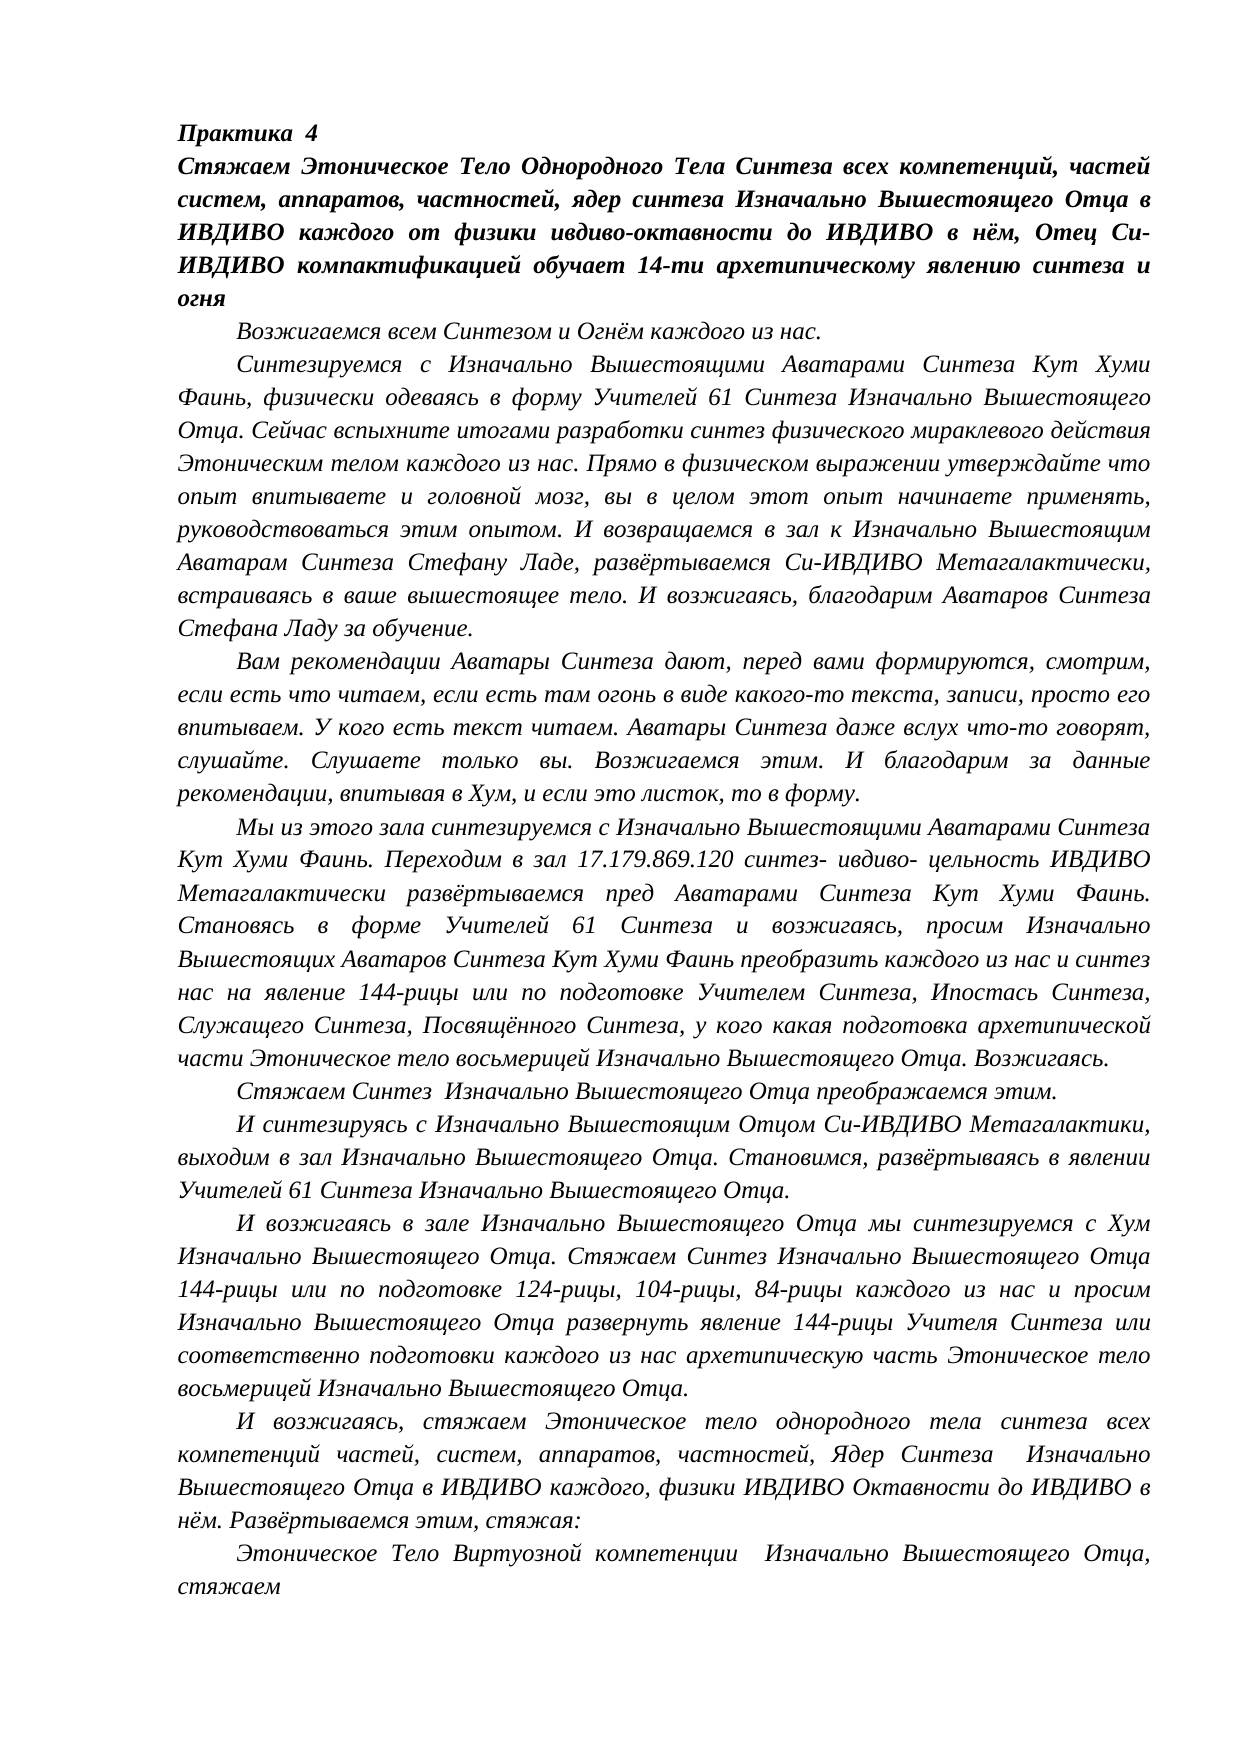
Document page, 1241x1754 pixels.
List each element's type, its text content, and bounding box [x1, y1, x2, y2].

text Мы из этого зала синтезируемся с Изначально Вышестоящими Аватарами Синтеза Кут Хуми Фаинь. Переходим в зал 17.179.869.120 синтез- ивдиво- цельность ИВДИВО Метагалактически развёртываемся пред Аватарами Синтеза Кут Хуми Фаинь. Становясь в форме Учителей 61 Синтеза и возжигаясь, просим Изначально Вышестоящих Аватаров Синтеза Кут Хуми Фаинь преобразить каждого из нас и синтез нас на явление 144-рицы или по подготовке Учителем Синтеза, Ипостась Синтеза, Служащего Синтеза, Посвящённого Синтеза, у кого какая подготовка архетипической части Этоническое тело восьмерицей Изначально Вышестоящего Отца. Возжигаясь. [177, 812, 1152, 1071]
text Стяжаем Этоническое Тело Однородного Тела Синтеза всех компетенций, частей систем, аппаратов, частностей, ядер синтеза Изначально Вышестоящего Отца в ИВДИВО каждого от физики ивдиво-октавности до ИВДИВО в нём, Отец Си-ИВДИВО компактификацией обучает 14-ти архетипическому явлению синтеза и огня [177, 151, 1152, 312]
text Этоническое Тело Виртуозной компетенции Изначально Вышестоящего Отца, стяжаем [177, 1538, 1152, 1600]
text Возжигаемся всем Синтезом и Огнём каждого из нас. [177, 316, 1152, 345]
text И синтезируясь с Изначально Вышестоящим Отцом Си-ИВДИВО Метагалактики, выходим в зал Изначально Вышестоящего Отца. Становимся, развёртываясь в явлении Учителей 61 Синтеза Изначально Вышестоящего Отца. [177, 1109, 1152, 1203]
text Стяжаем Синтез Изначально Вышестоящего Отца преображаемся этим. [177, 1076, 1152, 1104]
text Синтезируемся с Изначально Вышестоящими Аватарами Синтеза Кут Хуми Фаинь, физически одеваясь в форму Учителей 61 Синтеза Изначально Вышестоящего Отца. Сейчас вспыхните итогами разработки синтез физического мираклевого действия Этоническим телом каждого из нас. Прямо в физическом выражении утверждайте что опыт впитываете и головной мозг, вы в целом этот опыт начинаете применять, руководствоваться этим опытом. И возвращаемся в зал к Изначально Вышестоящим Аватарам Синтеза Стефану Ладе, развёртываемся Си-ИВДИВО Метагалактически, встраиваясь в ваше вышестоящее тело. И возжигаясь, благодарим Аватаров Синтеза Стефана Ладу за обучение. [177, 349, 1152, 642]
text И возжигаясь в зале Изначально Вышестоящего Отца мы синтезируемся с Хум Изначально Вышестоящего Отца. Стяжаем Синтез Изначально Вышестоящего Отца 144-рицы или по подготовке 124-рицы, 104-рицы, 84-рицы каждого из нас и просим Изначально Вышестоящего Отца развернуть явление 144-рицы Учителя Синтеза или соответственно подготовки каждого из нас архетипическую часть Этоническое тело восьмерицей Изначально Вышестоящего Отца. [177, 1208, 1152, 1402]
text Вам рекомендации Аватары Синтеза дают, перед вами формируются, смотрим, если есть что читаем, если есть там огонь в виде какого-то текста, записи, просто его впитываем. У кого есть текст читаем. Аватары Синтеза даже вслух что-то говорят, слушайте. Слушаете только вы. Возжигаемся этим. И благодарим за данные рекомендации, впитывая в Хум, и если это листок, то в форму. [177, 646, 1152, 807]
text И возжигаясь, стяжаем Этоническое тело однородного тела синтеза всех компетенций частей, систем, аппаратов, частностей, Ядер Синтеза Изначально Вышестоящего Отца в ИВДИВО каждого, физики ИВДИВО Октавности до ИВДИВО в нём. Развёртываемся этим, стяжая: [177, 1406, 1152, 1534]
text Практика 4 [177, 118, 1152, 147]
